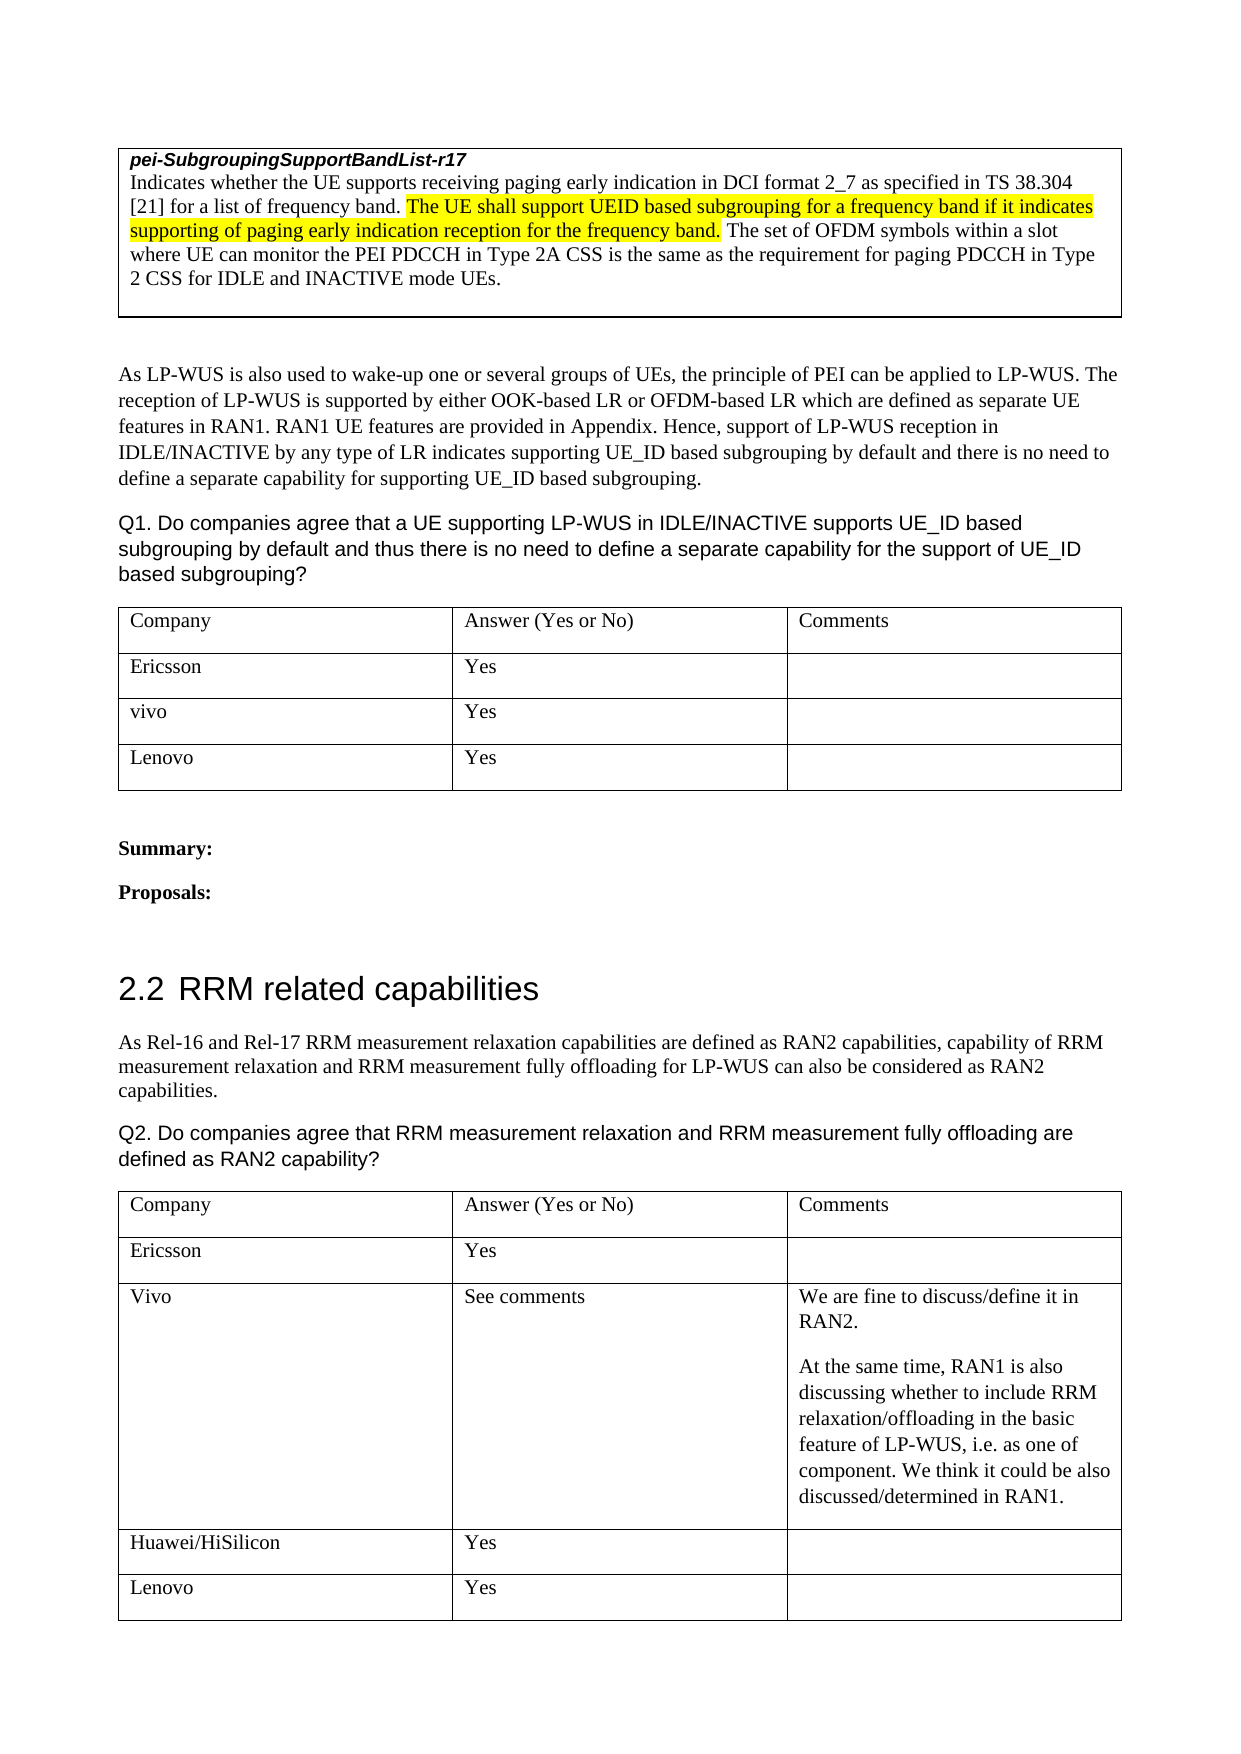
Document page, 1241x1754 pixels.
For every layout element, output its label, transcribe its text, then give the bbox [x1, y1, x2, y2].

table_header Comments [788, 1192, 1121, 1237]
table_cell See comments [453, 1284, 787, 1528]
table_cell Yes [453, 654, 787, 698]
subtitle Q1. Do companies agree that a UE supporting LP-WUS in IDLE/INACTIVE supports UE_ID based subgrouping by default and thus there is no need to define a separate capability for the support of UE_ID based subgrouping? [118, 511, 1122, 586]
table_cell Lenovo [119, 1575, 452, 1620]
table_cell We are fine to discuss/define it in RAN2. At the same time, RAN1 is also discussing whether to include RRM relaxation/offloading in the basic feature of LP-WUS, i.e. as one of component. We think it could be also discussed/determined in RAN1. [788, 1284, 1121, 1528]
text Summary: [118, 836, 1122, 859]
table_cell Vivo [119, 1284, 452, 1528]
table_cell Lenovo [119, 745, 452, 790]
text As LP-WUS is also used to wake-up one or several groups of UEs, the principle of PEI can be applied to LP-WUS. The reception of LP-WUS is supported by either OOK-based LR or OFDM-based LR which are defined as separate UE features in RAN1. RAN1 UE features are provided in Appendix. Hence, support of LP-WUS reception in IDLE/INACTIVE by any type of LR indicates supporting UE_ID based subgrouping by default and there is no need to define a separate capability for supporting UE_ID based subgrouping. [118, 362, 1122, 490]
table_cell Yes [453, 699, 787, 744]
subtitle Q2. Do companies agree that RRM measurement relaxation and RRM measurement fully offloading are defined as RAN2 capability? [118, 1121, 1122, 1170]
table_cell Yes [453, 1575, 787, 1620]
subtitle RRM related capabilities [118, 969, 1122, 1008]
table_cell [788, 654, 1121, 698]
table_cell [788, 1575, 1121, 1620]
table_cell Ericsson [119, 1238, 452, 1282]
text As Rel-16 and Rel-17 RRM measurement relaxation capabilities are defined as RAN2 capabilities, capability of RRM measurement relaxation and RRM measurement fully offloading for LP-WUS can also be considered as RAN2 capabilities. [118, 1030, 1122, 1102]
table_cell Yes [453, 1238, 787, 1282]
table_cell Ericsson [119, 654, 452, 698]
table_cell [788, 1530, 1121, 1574]
table_cell [788, 745, 1121, 790]
table_header Answer (Yes or No) [453, 1192, 787, 1237]
table_cell [788, 1238, 1121, 1282]
table_cell Yes [453, 1530, 787, 1574]
table_cell Yes [453, 745, 787, 790]
table_header Company [119, 608, 452, 653]
table_header Answer (Yes or No) [453, 608, 787, 653]
table_cell vivo [119, 699, 452, 744]
table_header Company [119, 1192, 452, 1237]
text Proposals: [118, 880, 1122, 904]
table_header Comments [788, 608, 1121, 653]
table_header pei-SubgroupingSupportBandList-r17 Indicates whether the UE supports receiving paging early indication in DCI format 2_7 as specified in TS 38.304 [21] for a list of frequency band. The UE shall support UEID based subgrouping for a frequency band if it indicates supporting of paging early indication reception for the frequency band. The set of OFDM symbols within a slot where UE can monitor the PEI PDCCH in Type 2A CSS is the same as the requirement for paging PDCCH in Type 2 CSS for IDLE and INACTIVE mode UEs. [119, 149, 1121, 316]
table_cell [788, 699, 1121, 744]
table_cell Huawei/HiSilicon [119, 1530, 452, 1574]
